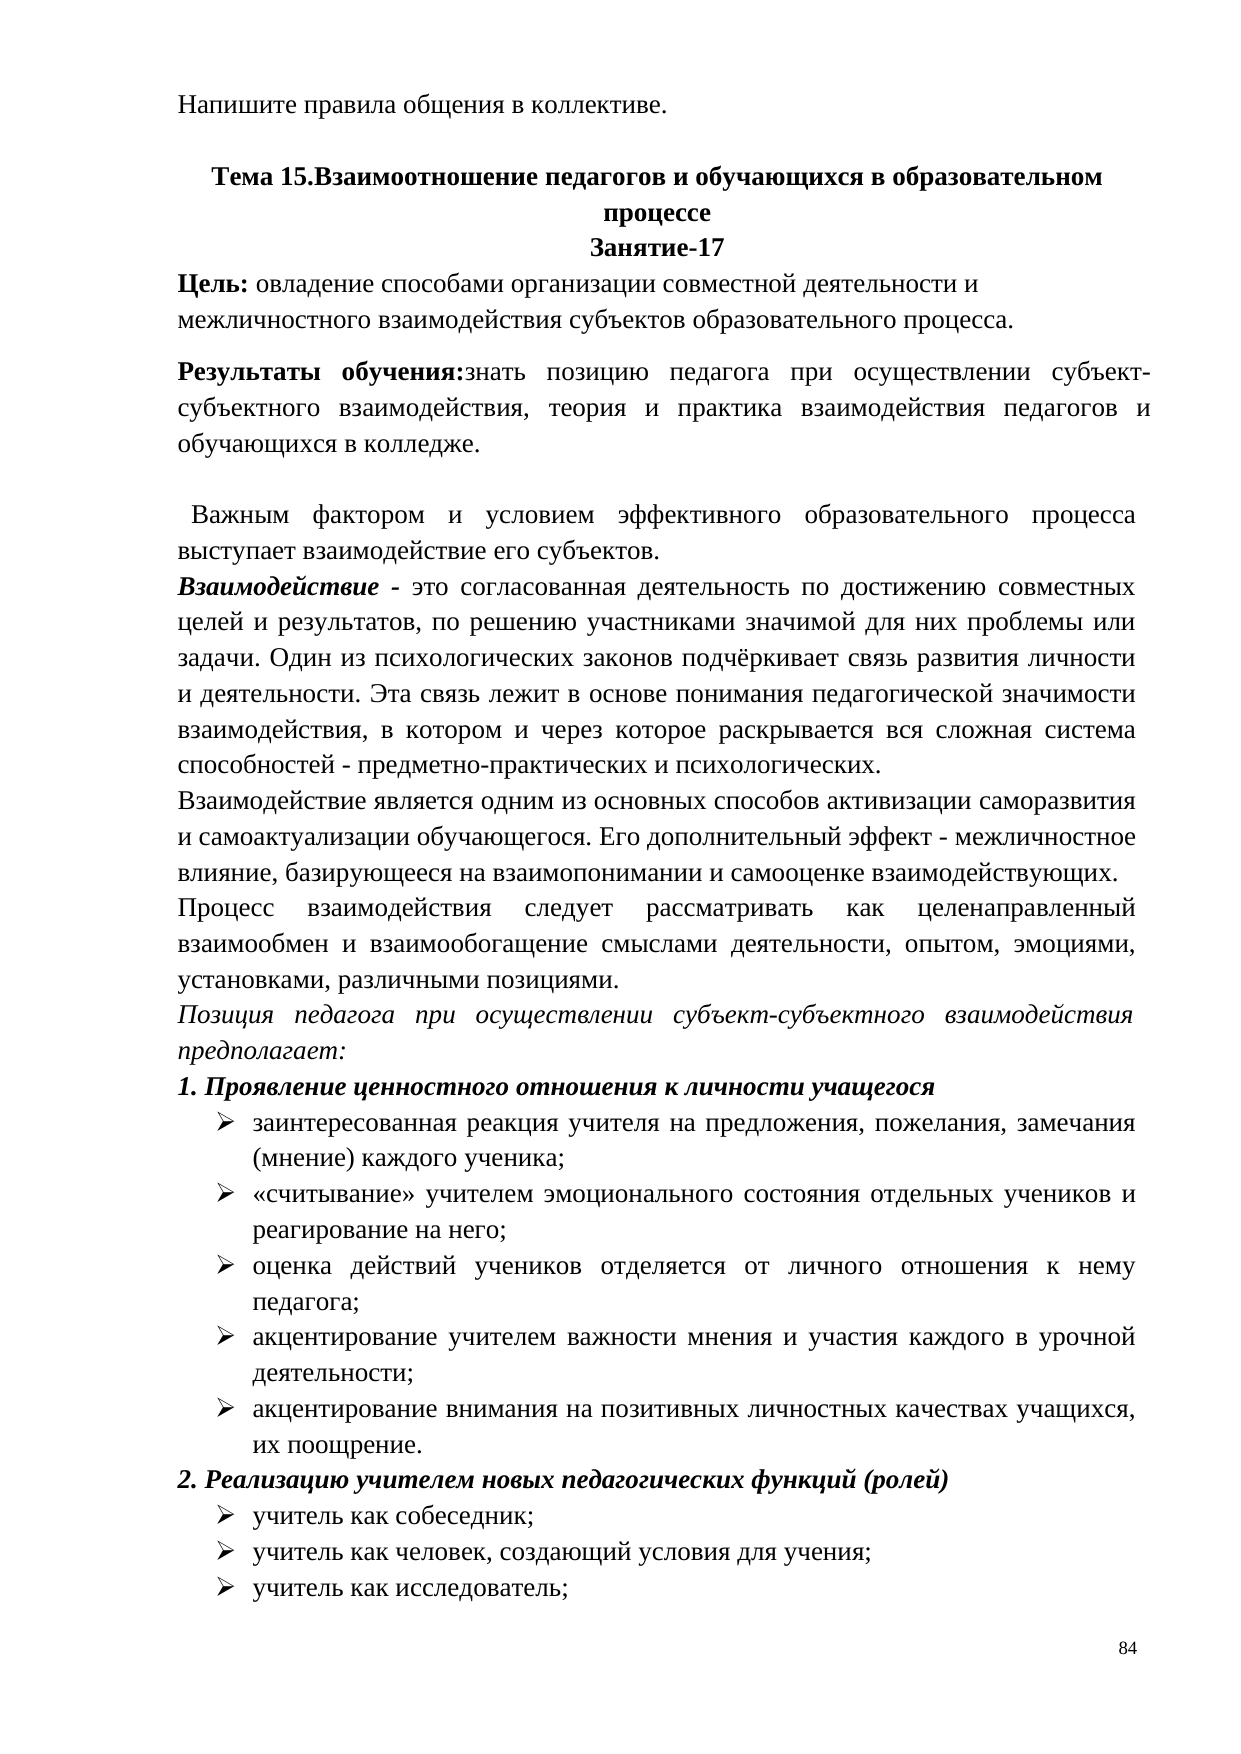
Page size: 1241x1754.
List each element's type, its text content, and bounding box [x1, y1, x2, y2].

text Тема 15.Взаимоотношение педагогов и обучающихся в образовательном процессе [177, 160, 1137, 227]
text 1. Проявление ценностного отношения к личности учащегося [177, 1070, 1137, 1101]
text Взаимодействие - это согласованная деятельность по достижению совместных целей и результатов, по решению участниками значимой для них проблемы или задачи. Один из психологических законов подчёркивает связь развития личности и деятельности. Эта связь лежит в основе понимания педагогической значимости взаимодействия, в котором и через которое раскрывается вся сложная система способностей - предметно-практических и психологических. [177, 570, 1137, 779]
text 2. Реализацию учителем новых педагогических функций (ролей) [177, 1463, 1137, 1495]
list акцентирование учителем важности мнения и участия каждого в урочной деятельности; [215, 1320, 1137, 1387]
list учитель как исследователь; [215, 1571, 1137, 1602]
text Процесс взаимодействия следует рассматривать как целенаправленный взаимообмен и взаимообогащение смыслами деятельности, опытом, эмоциями, установками, различными позициями. [177, 891, 1137, 994]
text Важным фактором и условием эффективного образовательного процесса выступает взаимодействие его субъектов. [177, 498, 1137, 565]
list заинтересованная реакция учителя на предложения, пожелания, замечания (мнение) каждого ученика; [215, 1106, 1137, 1173]
list учитель как человек, создающий условия для учения; [215, 1535, 1137, 1566]
text Занятие-17 [177, 232, 1137, 263]
text Результаты обучения:знать позицию педагога при осуществлении субъект-субъектного взаимодействия, теория и практика взаимодействия педагогов и обучающихся в колледже. [177, 355, 1152, 458]
list учитель как собеседник; [215, 1499, 1137, 1531]
list оценка действий учеников отделяется от личного отношения к нему педагога; [215, 1249, 1137, 1316]
text Взаимодействие является одним из основных способов активизации саморазвития и самоактуализации обучающегося. Его дополнительный эффект - межличностное влияние, базирующееся на взаимопонимании и самооценке взаимодействующих. [177, 784, 1137, 887]
text Позиция педагога при осуществлении субъект-субъектного взаимодействия предполагает: [177, 998, 1137, 1065]
list «считывание» учителем эмоционального состояния отдельных учеников и реагирование на него; [215, 1177, 1137, 1244]
list акцентирование внимания на позитивных личностных качествах учащихся, их поощрение. [215, 1392, 1137, 1459]
text Цель: овладение способами организации совместной деятельности и межличностного взаимодействия субъектов образовательного процесса. [177, 267, 1152, 334]
text Напишите правила общения в коллективе. [177, 89, 1137, 120]
